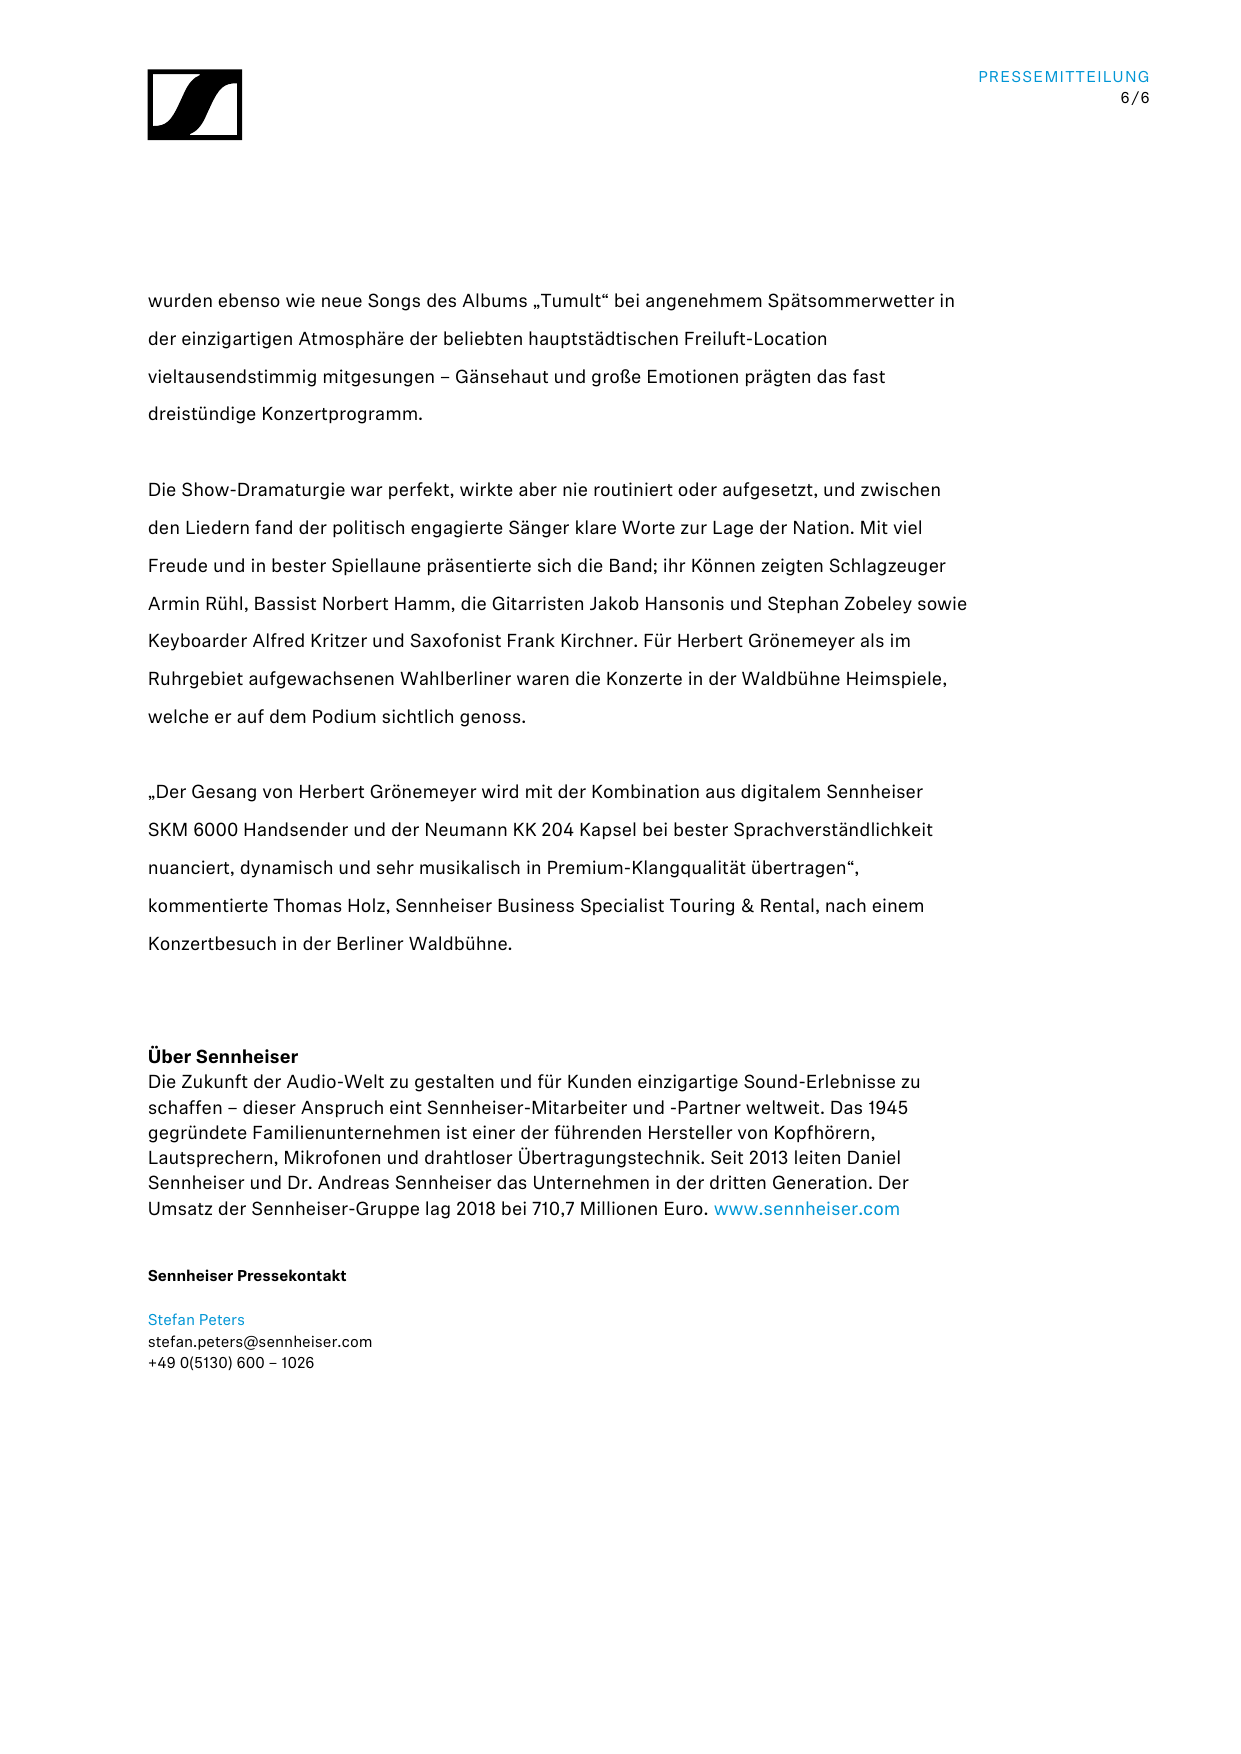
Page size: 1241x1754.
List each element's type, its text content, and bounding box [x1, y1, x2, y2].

text +49 0(5130) 600 – 1026 [148, 1351, 968, 1373]
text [148, 287, 968, 426]
text stefan.peters@sennheiser.com [148, 1329, 968, 1351]
text Sennheiser Pressekontakt [148, 1263, 968, 1285]
picture [199, 1314, 205, 1325]
text Über Sennheiser [148, 1043, 968, 1068]
text Die Zukunft der Audio-Welt zu gestalten und für Kunden einzigartige Sound-Erlebnisse zu schaffen – dieser Anspruch eint Sennheiser-Mitarbeiter und -Partner weltweit. Das 1945 gegründete Familienunternehmen ist einer der führenden Hersteller von Kopfhörern, Lautsprechern, Mikrofonen und drahtloser Übertragungstechnik. Seit 2013 leiten Daniel Sennheiser und Dr. Andreas Sennheiser das Unternehmen in der dritten Generation. Der Umsatz der Sennheiser-Gruppe lag 2018 bei 710,7 Millionen Euro. www.sennheiser.com [148, 1068, 968, 1219]
text „Der Gesang von Herbert Grönemeyer wird mit der Kombination aus digitalem Sennheiser SKM 6000 Handsender und der Neumann KK 204 Kapsel bei bester Sprachverständlichkeit nuanciert, dynamisch und sehr musikalisch in Premium-Klangqualität übertragen“, kommentierte Thomas Holz, Sennheiser Business Specialist Touring & Rental, nach einem Konzertbesuch in der Berliner Waldbühne. [148, 778, 968, 955]
text Stefan Peters [148, 1307, 968, 1329]
text Die Show-Dramaturgie war perfekt, wirkte aber nie routiniert oder aufgesetzt, und zwischen den Liedern fand der politisch engagierte Sänger klare Worte zur Lage der Nation. Mit viel Freude und in bester Spiellaune präsentierte sich die Band; ihr Können zeigten Schlagzeuger Armin Rühl, Bassist Norbert Hamm, die Gitarristen Jakob Hansonis und Stephan Zobeley sowie Keyboarder Alfred Kritzer und Saxofonist Frank Kirchner. Für Herbert Grönemeyer als im Ruhrgebiet aufgewachsenen Wahlberliner waren die Konzerte in der Waldbühne Heimspiele, welche er auf dem Podium sichtlich genoss. [148, 476, 968, 728]
